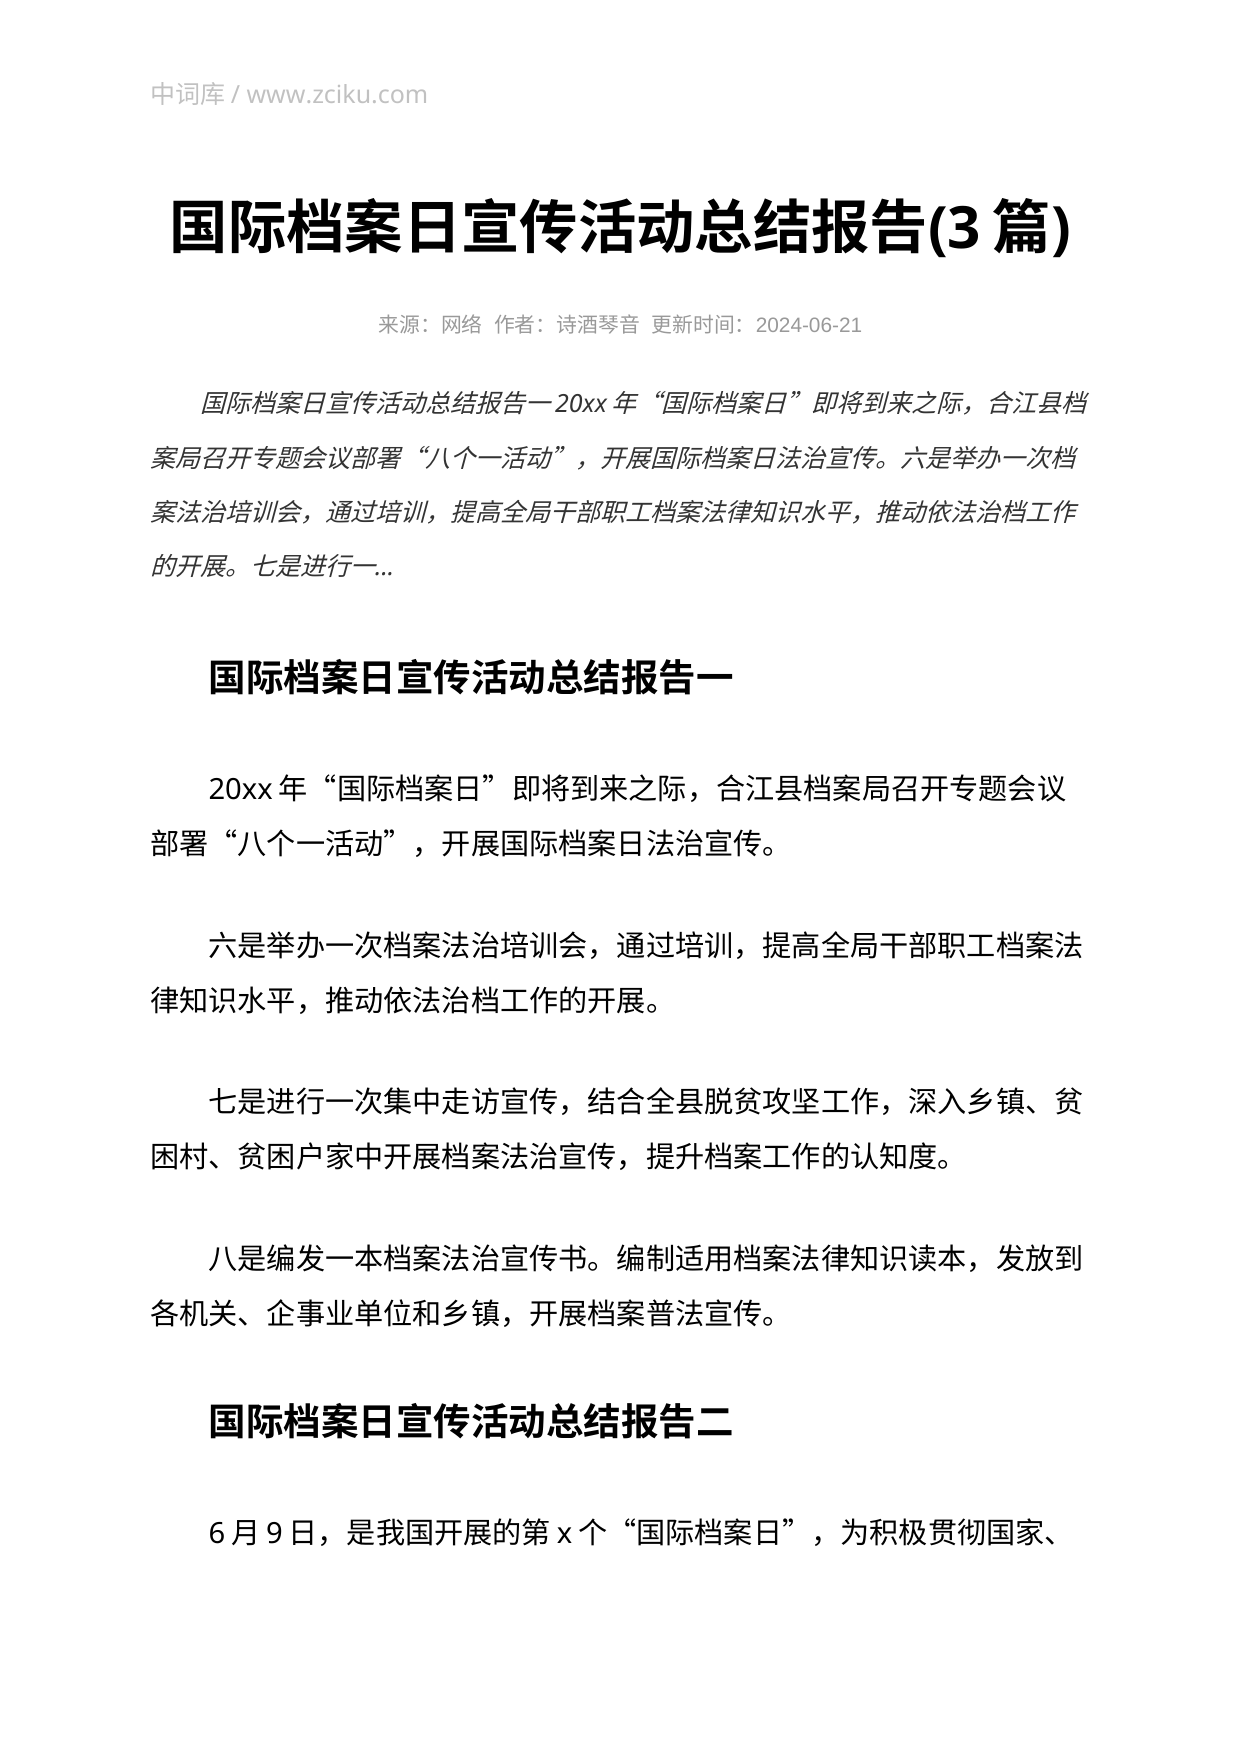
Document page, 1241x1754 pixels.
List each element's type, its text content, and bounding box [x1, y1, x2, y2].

text 七是进行一次集中走访宣传，结合全县脱贫攻坚工作，深入乡镇、贫困村、贫困户家中开展档案法治宣传，提升档案工作的认知度。 [150, 1079, 1090, 1176]
text 国际档案日宣传活动总结报告一20xx年“国际档案日”即将到来之际，合江县档案局召开专题会议部署“八个一活动”，开展国际档案日法治宣传。六是举办一次档案法治培训会，通过培训，提高全局干部职工档案法律知识水平，推动依法治档工作的开展。七是进行一... [150, 384, 1090, 583]
subtitle 国际档案日宣传活动总结报告(3篇) [150, 181, 1090, 266]
text 国际档案日宣传活动总结报告二 [150, 1392, 1090, 1447]
text 20xx年“国际档案日”即将到来之际，合江县档案局召开专题会议部署“八个一活动”，开展国际档案日法治宣传。 [150, 766, 1090, 863]
text 八是编发一本档案法治宣传书。编制适用档案法律知识读本，发放到各机关、企事业单位和乡镇，开展档案普法宣传。 [150, 1236, 1090, 1333]
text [150, 1510, 1090, 1552]
text 国际档案日宣传活动总结报告一 [150, 648, 1090, 702]
text 来源：网络 作者：诗酒琴音 更新时间：2024-06-21 [150, 313, 1090, 337]
text 六是举办一次档案法治培训会，通过培训，提高全局干部职工档案法律知识水平，推动依法治档工作的开展。 [150, 922, 1090, 1019]
